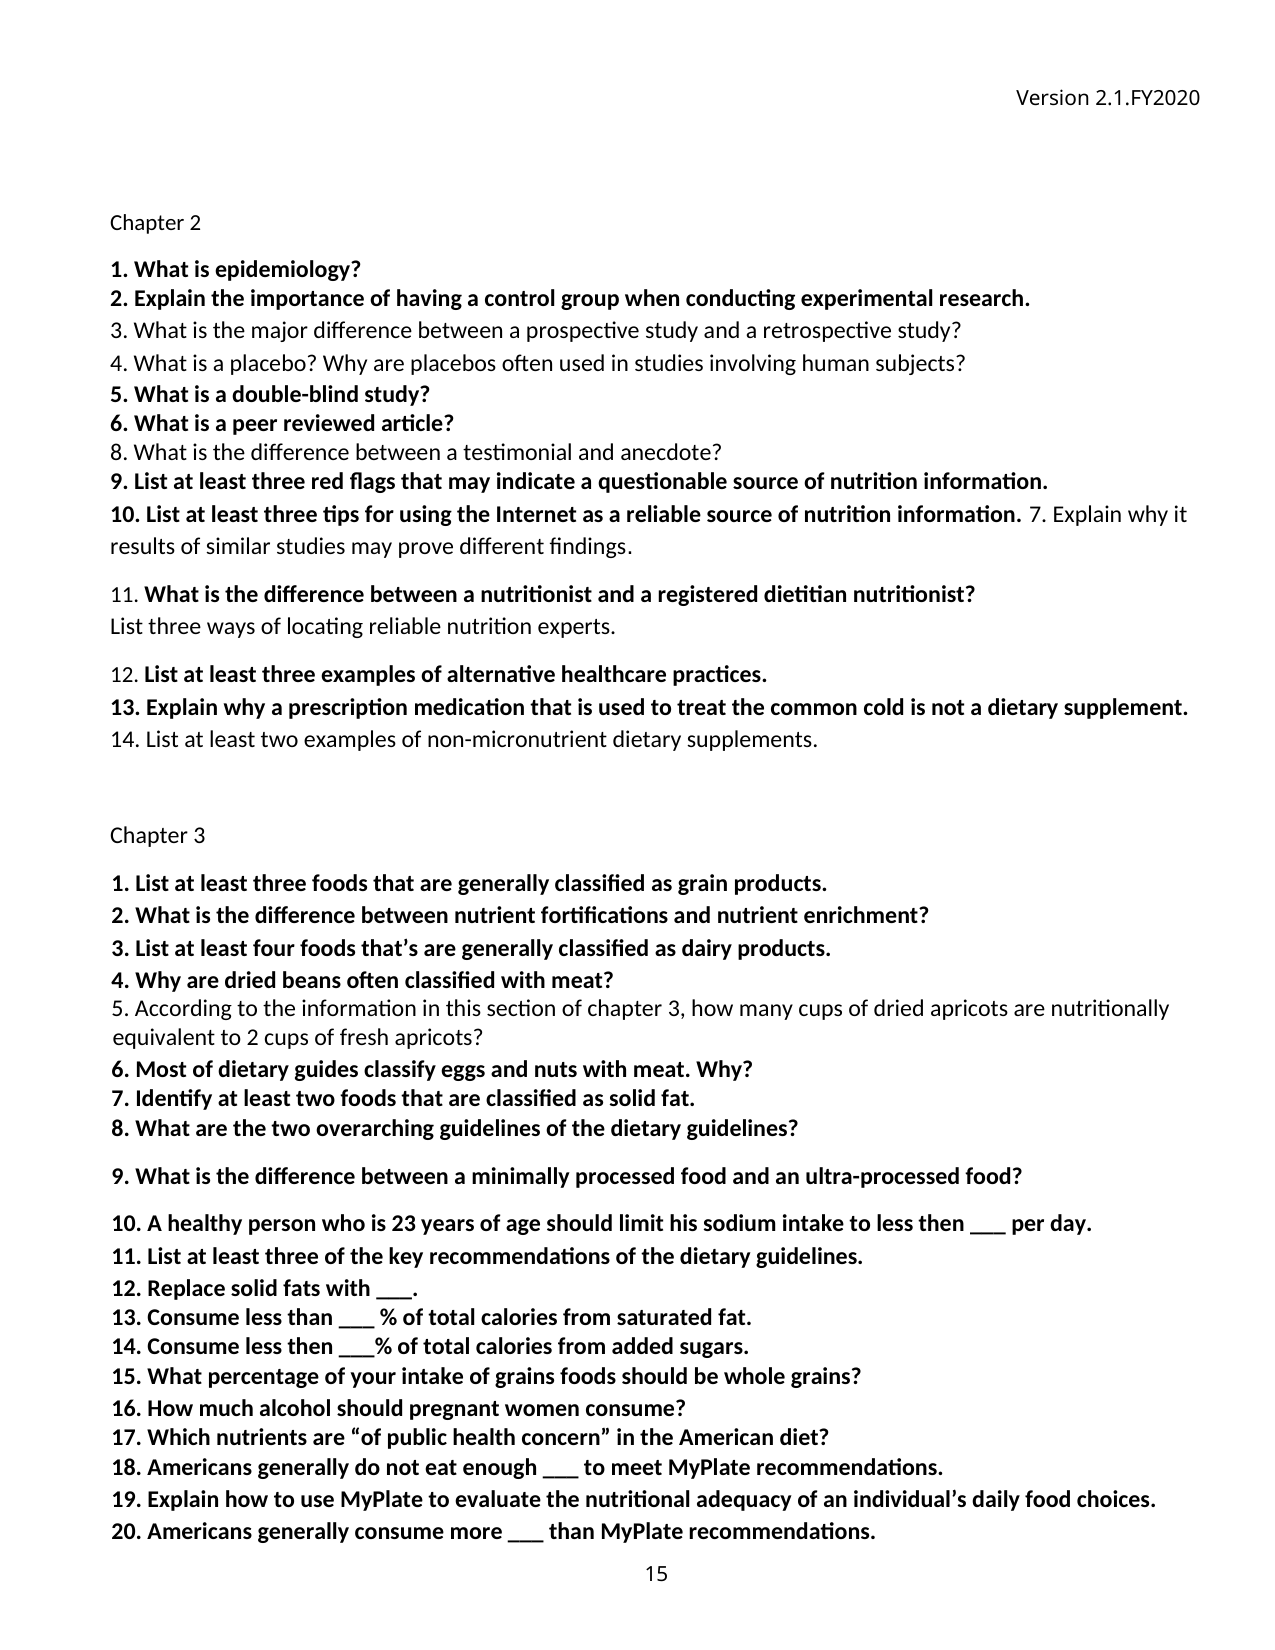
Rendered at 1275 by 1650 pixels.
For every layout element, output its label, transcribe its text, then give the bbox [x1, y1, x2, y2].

text 11. List at least three of the key recommendations of the dietary guidelines. [111, 1242, 1231, 1270]
text 6. What is a peer reviewed article? [110, 409, 1231, 438]
text 20. Americans generally consume more ___ than MyPlate recommendations. [111, 1516, 1231, 1545]
text 10. List at least three tips for using the Internet as a reliable source of nutrition information. 7. Explain why it results of similar studies may prove different findings. [110, 499, 1231, 560]
text 3. What is the major difference between a prospective study and a retrospective study? [110, 316, 1231, 344]
text 10. A healthy person who is 23 years of age should limit his sodium intake to less then ___ per day. [111, 1209, 1231, 1236]
text 9. List at least three red flags that may indicate a questionable source of nutrition information. [110, 467, 1231, 496]
text 7. Identify at least two foods that are classified as solid fat. [111, 1084, 1231, 1112]
text 18. Americans generally do not eat enough ___ to meet MyPlate recommendations. [111, 1452, 1231, 1481]
text 17. Which nutrients are “of public health concern” in the American diet? [111, 1423, 1231, 1451]
text 3. List at least four foods that’s are generally classified as dairy products. [111, 933, 1231, 962]
text 1. List at least three foods that are generally classified as grain products. [111, 869, 1231, 897]
text 16. How much alcohol should pregnant women consume? [111, 1394, 1231, 1422]
text 5. What is a double-blind study? [110, 380, 1231, 408]
text Chapter 3 [110, 821, 1231, 850]
text List three ways of locating reliable nutrition experts. [110, 611, 1231, 641]
text 5. According to the information in this section of chapter 3, how many cups of dried apricots are nutritionally equivalent to 2 cups of fresh apricots? [111, 994, 1231, 1051]
text 14. Consume less then ___% of total calories from added sugars. [111, 1332, 1231, 1361]
text 2. Explain the importance of having a control group when conducting experimental research. [110, 284, 1231, 312]
text 4. What is a placebo? Why are placebos often used in studies involving human subjects? [110, 348, 1231, 377]
text 14. List at least two examples of non-micronutrient dietary supplements. [110, 724, 1231, 753]
text 4. Why are dried beans often classified with meat? [111, 965, 1231, 994]
text 8. What are the two overarching guidelines of the dietary guidelines? [111, 1113, 1231, 1142]
text Chapter 2 [110, 208, 1231, 236]
text 13. Consume less than ___ % of total calories from saturated fat. [111, 1303, 1231, 1331]
text 19. Explain how to use MyPlate to evaluate the nutritional adequacy of an individual’s daily food choices. [111, 1484, 1231, 1513]
text 15. What percentage of your intake of grains foods should be whole grains? [111, 1361, 1231, 1390]
text 13. Explain why a prescription medication that is used to treat the common cold is not a dietary supplement. [110, 692, 1231, 721]
text 11. What is the difference between a nutritionist and a registered dietitian nutritionist? [110, 579, 1231, 608]
text 12. List at least three examples of alternative healthcare practices. [110, 659, 1231, 689]
text 2. What is the difference between nutrient fortifications and nutrient enrichment? [111, 901, 1231, 930]
text 12. Replace solid fats with ___. [111, 1274, 1231, 1302]
text 9. What is the difference between a minimally processed food and an ultra-processed food? [111, 1161, 1231, 1191]
text 8. What is the difference between a testimonial and anecdote? [110, 438, 1231, 466]
text 6. Most of dietary guides classify eggs and nuts with meat. Why? [111, 1055, 1231, 1083]
text 1. What is epidemiology? [110, 254, 1231, 283]
